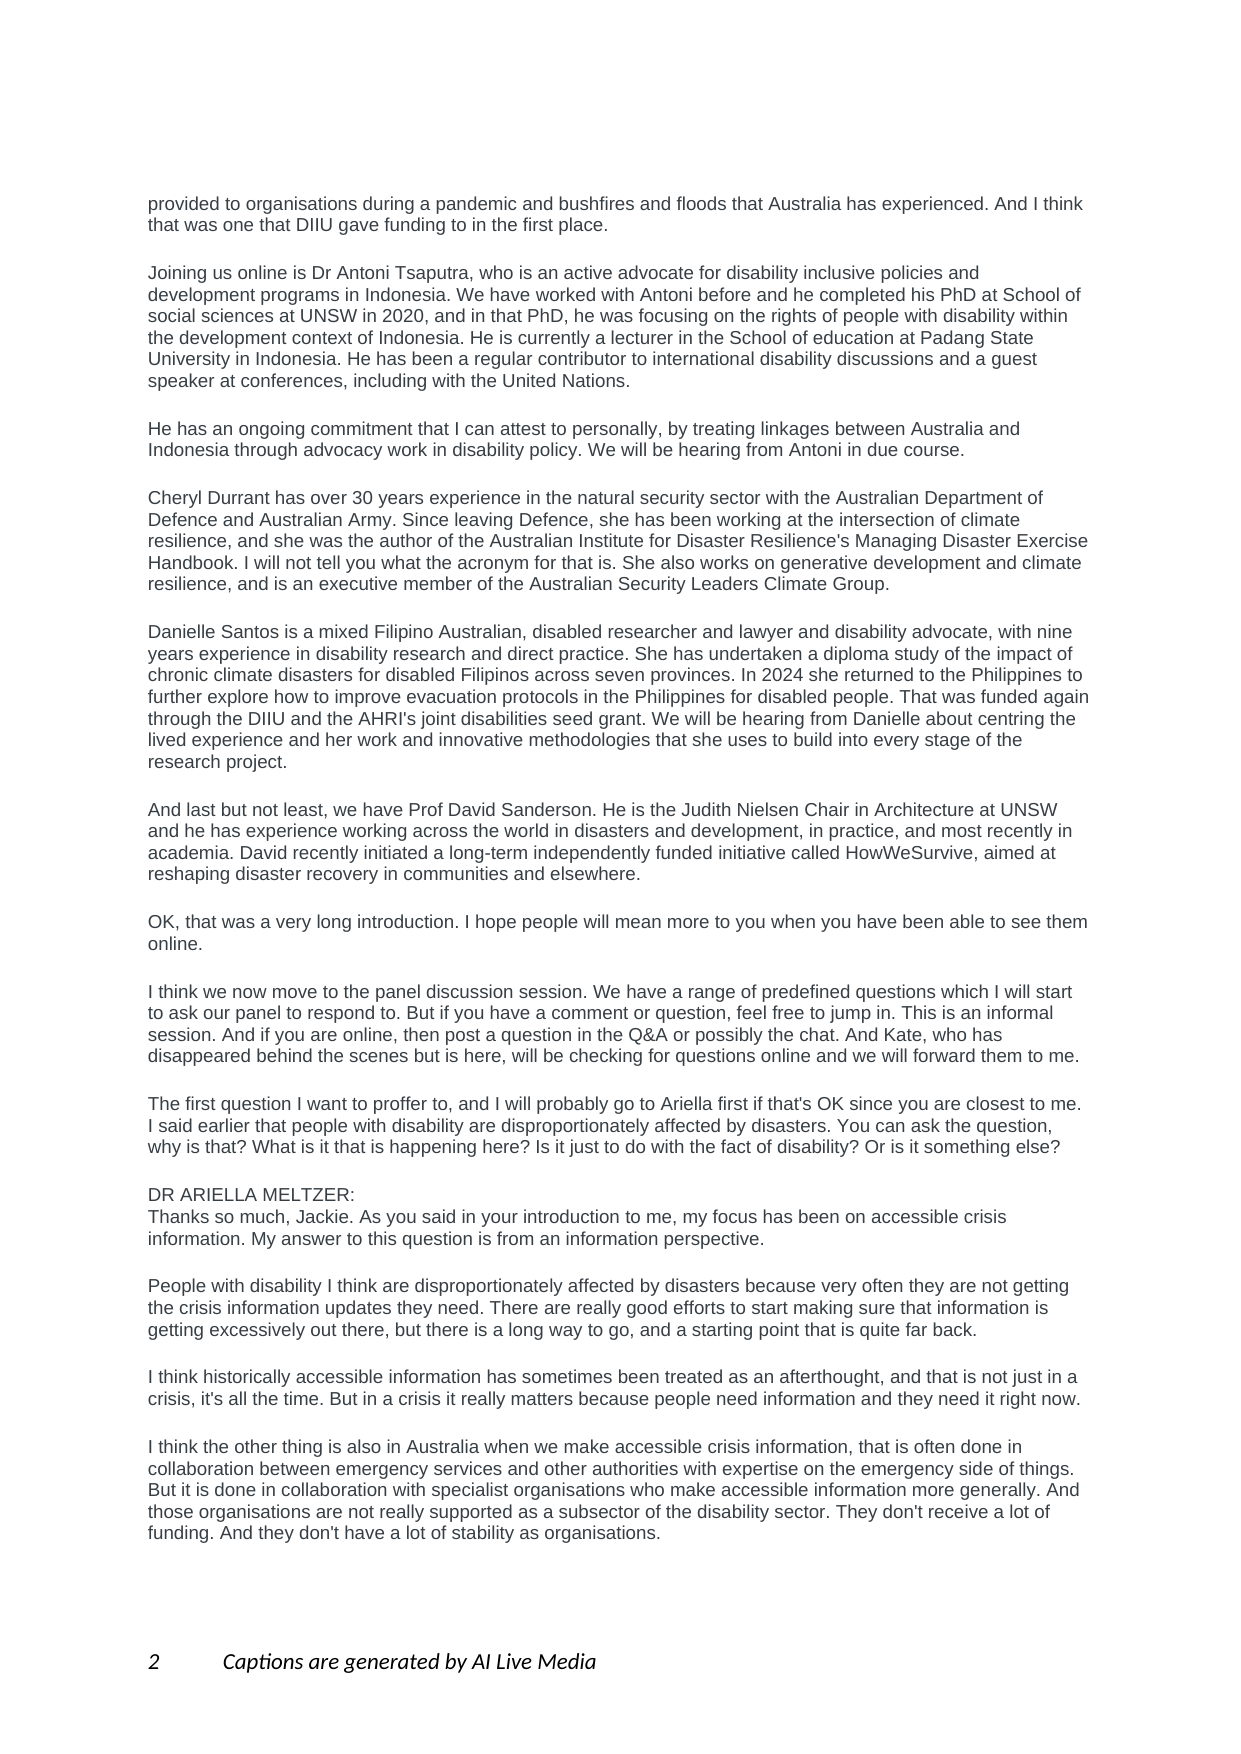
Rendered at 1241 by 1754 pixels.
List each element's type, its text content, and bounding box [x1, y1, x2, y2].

text Joining us online is Dr Antoni Tsaputra, who is an active advocate for disability inclusive policies and development programs in Indonesia. We have worked with Antoni before and he completed his PhD at School of social sciences at UNSW in 2020, and in that PhD, he was focusing on the rights of people with disability within the development context of Indonesia. He is currently a lecturer in the School of education at Padang State University in Indonesia. He has been a regular contributor to international disability discussions and a guest speaker at conferences, including with the United Nations. [148, 262, 1090, 391]
text I think we now move to the panel discussion session. We have a range of predefined questions which I will start to ask our panel to respond to. But if you have a comment or question, feel free to jump in. This is an informal session. And if you are online, then post a question in the Q&A or possibly the chat. And Kate, who has disappeared behind the scenes but is here, will be checking for questions online and we will forward them to me. [148, 981, 1090, 1067]
text OK, that was a very long introduction. I hope people will mean more to you when you have been able to see them online. [148, 911, 1090, 954]
text Thanks so much, Jackie. As you said in your introduction to me, my focus has been on accessible crisis information. My answer to this question is from an information perspective. [148, 1206, 1090, 1249]
text Danielle Santos is a mixed Filipino Australian, disabled researcher and lawyer and disability advocate, with nine years experience in disability research and direct practice. She has undertaken a diploma study of the impact of chronic climate disasters for disabled Filipinos across seven provinces. In 2024 she returned to the Philippines to further explore how to improve evacuation protocols in the Philippines for disabled people. That was funded again through the DIIU and the AHRI's joint disabilities seed grant. We will be hearing from Danielle about centring the lived experience and her work and innovative methodologies that she uses to build into every stage of the research project. [148, 621, 1090, 772]
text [148, 192, 1090, 235]
text And last but not least, we have Prof David Sanderson. He is the Judith Nielsen Chair in Architecture at UNSW and he has experience working across the world in disasters and development, in practice, and most recently in academia. David recently initiated a long-term independently funded initiative called HowWeSurvive, aimed at reshaping disaster recovery in communities and elsewhere. [148, 798, 1090, 885]
text I think the other thing is also in Australia when we make accessible crisis information, that is often done in collaboration between emergency services and other authorities with expertise on the emergency side of things. But it is done in collaboration with specialist organisations who make accessible information more generally. And those organisations are not really supported as a subsector of the disability sector. They don't receive a lot of funding. And they don't have a lot of stability as organisations. [148, 1436, 1090, 1543]
text He has an ongoing commitment that I can attest to personally, by treating linkages between Australia and Indonesia through advocacy work in disability policy. We will be hearing from Antoni in due course. [148, 417, 1090, 461]
text The first question I want to proffer to, and I will probably go to Ariella first if that's OK since you are closest to me. I said earlier that people with disability are disproportionately affected by disasters. You can ask the question, why is that? What is it that is happening here? Is it just to do with the fact of disability? Or is it something else? [148, 1093, 1090, 1158]
text Cheryl Durrant has over 30 years experience in the natural security sector with the Australian Department of Defence and Australian Army. Since leaving Defence, she has been working at the intersection of climate resilience, and she was the author of the Australian Institute for Disaster Resilience's Managing Disaster Exercise Handbook. I will not tell you what the acronym for that is. She also works on generative development and climate resilience, and is an executive member of the Australian Security Leaders Climate Group. [148, 487, 1090, 595]
text DR ARIELLA MELTZER: [148, 1184, 1090, 1206]
text I think historically accessible information has sometimes been treated as an afterthought, and that is not just in a crisis, it's all the time. But in a crisis it really matters because people need information and they need it right now. [148, 1366, 1090, 1409]
text People with disability I think are disproportionately affected by disasters because very often they are not getting the crisis information updates they need. There are really good efforts to start making sure that information is getting excessively out there, but there is a long way to go, and a starting point that is quite far back. [148, 1275, 1090, 1340]
